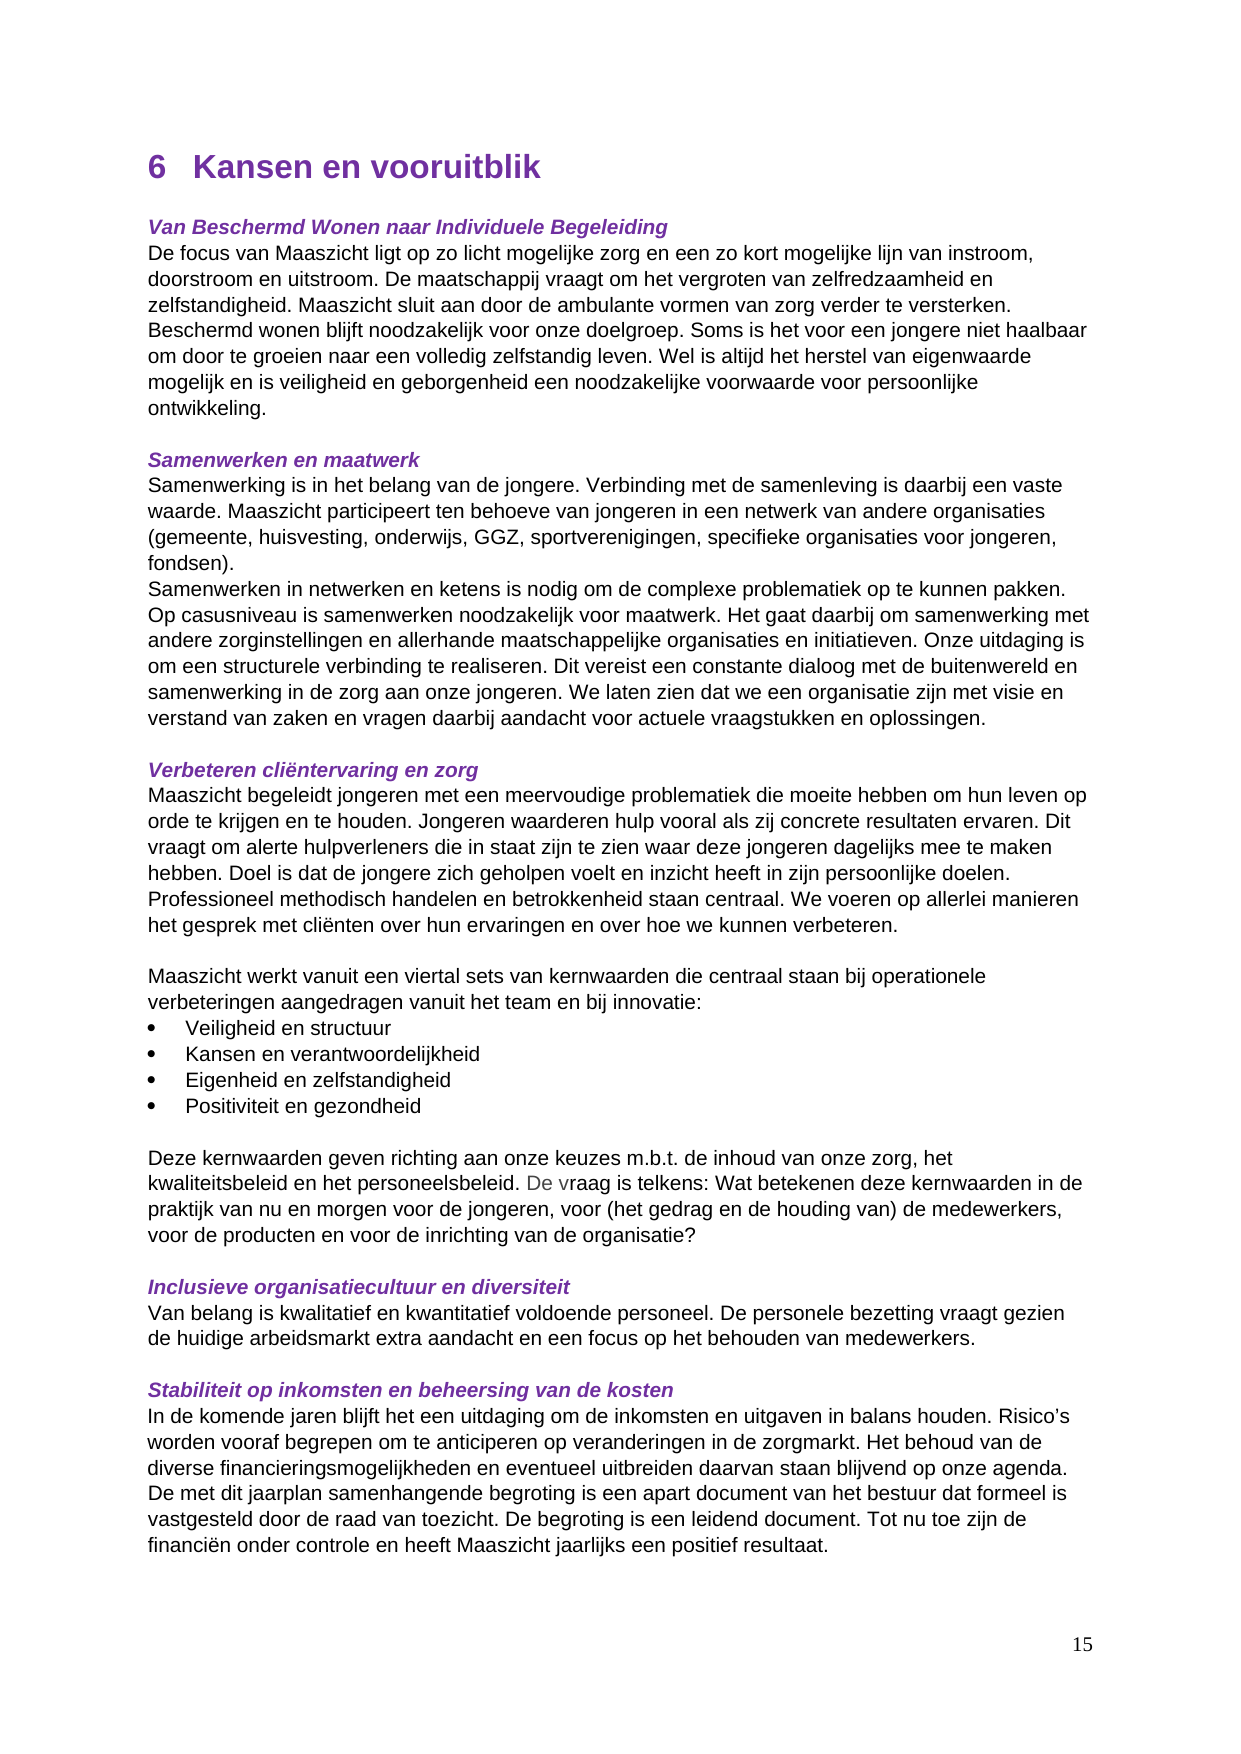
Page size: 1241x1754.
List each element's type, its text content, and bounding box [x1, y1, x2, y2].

text Van Beschermd Wonen naar Individuele Begeleiding [148, 215, 1093, 239]
text Verbeteren cliëntervaring en zorg [148, 757, 1093, 781]
text In de komende jaren blijft het een uitdaging om de inkomsten en uitgaven in balans houden. Risico’s worden vooraf begrepen om te anticiperen op veranderingen in de zorgmarkt. Het behoud van de diverse financieringsmogelijkheden en eventueel uitbreiden daarvan staan blijvend op onze agenda. [147, 1404, 1091, 1479]
text Samenwerken en maatwerk [148, 447, 1093, 471]
text Samenwerking is in het belang van de jongere. Verbinding met de samenleving is daarbij een vaste waarde. Maaszicht participeert ten behoeve van jongeren in een netwerk van andere organisaties (gemeente, huisvesting, onderwijs, GGZ, sportverenigingen, specifieke organisaties voor jongeren, fondsen). [148, 473, 1093, 575]
text Maaszicht begeleidt jongeren met een meervoudige problematiek die moeite hebben om hun leven op orde te krijgen en te houden. Jongeren waarderen hulp vooral als zij concrete resultaten ervaren. Dit vraagt om alerte hulpverleners die in staat zijn te zien waar deze jongeren dagelijks mee te maken hebben. Doel is dat de jongere zich geholpen voelt en inzicht heeft in zijn persoonlijke doelen. Professioneel methodisch handelen en betrokkenheid staan centraal. We voeren op allerlei manieren het gesprek met cliënten over hun ervaringen en over hoe we kunnen verbeteren. [148, 783, 1093, 936]
list Kansen en verantwoordelijkheid [148, 1042, 1093, 1066]
list Positiviteit en gezondheid [148, 1093, 1093, 1118]
list Veiligheid en structuur [148, 1016, 1093, 1040]
text Van belang is kwalitatief en kwantitatief voldoende personeel. De personele bezetting vraagt gezien de huidige arbeidsmarkt extra aandacht en een focus op het behouden van medewerkers. [148, 1300, 1093, 1350]
text Maaszicht werkt vanuit een viertal sets van kernwaarden die centraal staan bij operationele verbeteringen aangedragen vanuit het team en bij innovatie: [148, 964, 1093, 1014]
text Stabiliteit op inkomsten en beheersing van de kosten [148, 1378, 1093, 1402]
text Inclusieve organisatiecultuur en diversiteit [148, 1274, 1093, 1298]
text De focus van Maaszicht ligt op zo licht mogelijke zorg en een zo kort mogelijke lijn van instroom, doorstroom en uitstroom. De maatschappij vraagt om het vergroten van zelfredzaamheid en zelfstandigheid. Maaszicht sluit aan door de ambulante vormen van zorg verder te versterken. [148, 241, 1093, 316]
list Eigenheid en zelfstandigheid [148, 1068, 1093, 1092]
text Beschermd wonen blijft noodzakelijk voor onze doelgroep. Soms is het voor een jongere niet haalbaar om door te groeien naar een volledig zelfstandig leven. Wel is altijd het herstel van eigenwaarde mogelijk en is veiligheid en geborgenheid een noodzakelijke voorwaarde voor persoonlijke ontwikkeling. [148, 318, 1093, 420]
text Deze kernwaarden geven richting aan onze keuzes m.b.t. de inhoud van onze zorg, het kwaliteitsbeleid en het personeelsbeleid. De vraag is telkens: Wat betekenen deze kernwaarden in de praktijk van nu en morgen voor de jongeren, voor (het gedrag en de houding van) de medewerkers, voor de producten en voor de inrichting van de organisatie? [148, 1145, 1094, 1247]
text Samenwerken in netwerken en ketens is nodig om de complexe problematiek op te kunnen pakken. Op casusniveau is samenwerken noodzakelijk voor maatwerk. Het gaat daarbij om samenwerking met andere zorginstellingen en allerhande maatschappelijke organisaties en initiatieven. Onze uitdaging is om een structurele verbinding te realiseren. Dit vereist een constante dialoog met de buitenwereld en samenwerking in de zorg aan onze jongeren. We laten zien dat we een organisatie zijn met visie en verstand van zaken en vragen daarbij aandacht voor actuele vraagstukken en oplossingen. [148, 577, 1093, 730]
subtitle Kansen en vooruitblik [148, 148, 1093, 186]
text De met dit jaarplan samenhangende begroting is een apart document van het bestuur dat formeel is vastgesteld door de raad van toezicht. De begroting is een leidend document. Tot nu toe zijn de financiën onder controle en heeft Maaszicht jaarlijks een positief resultaat. [148, 1481, 1093, 1557]
